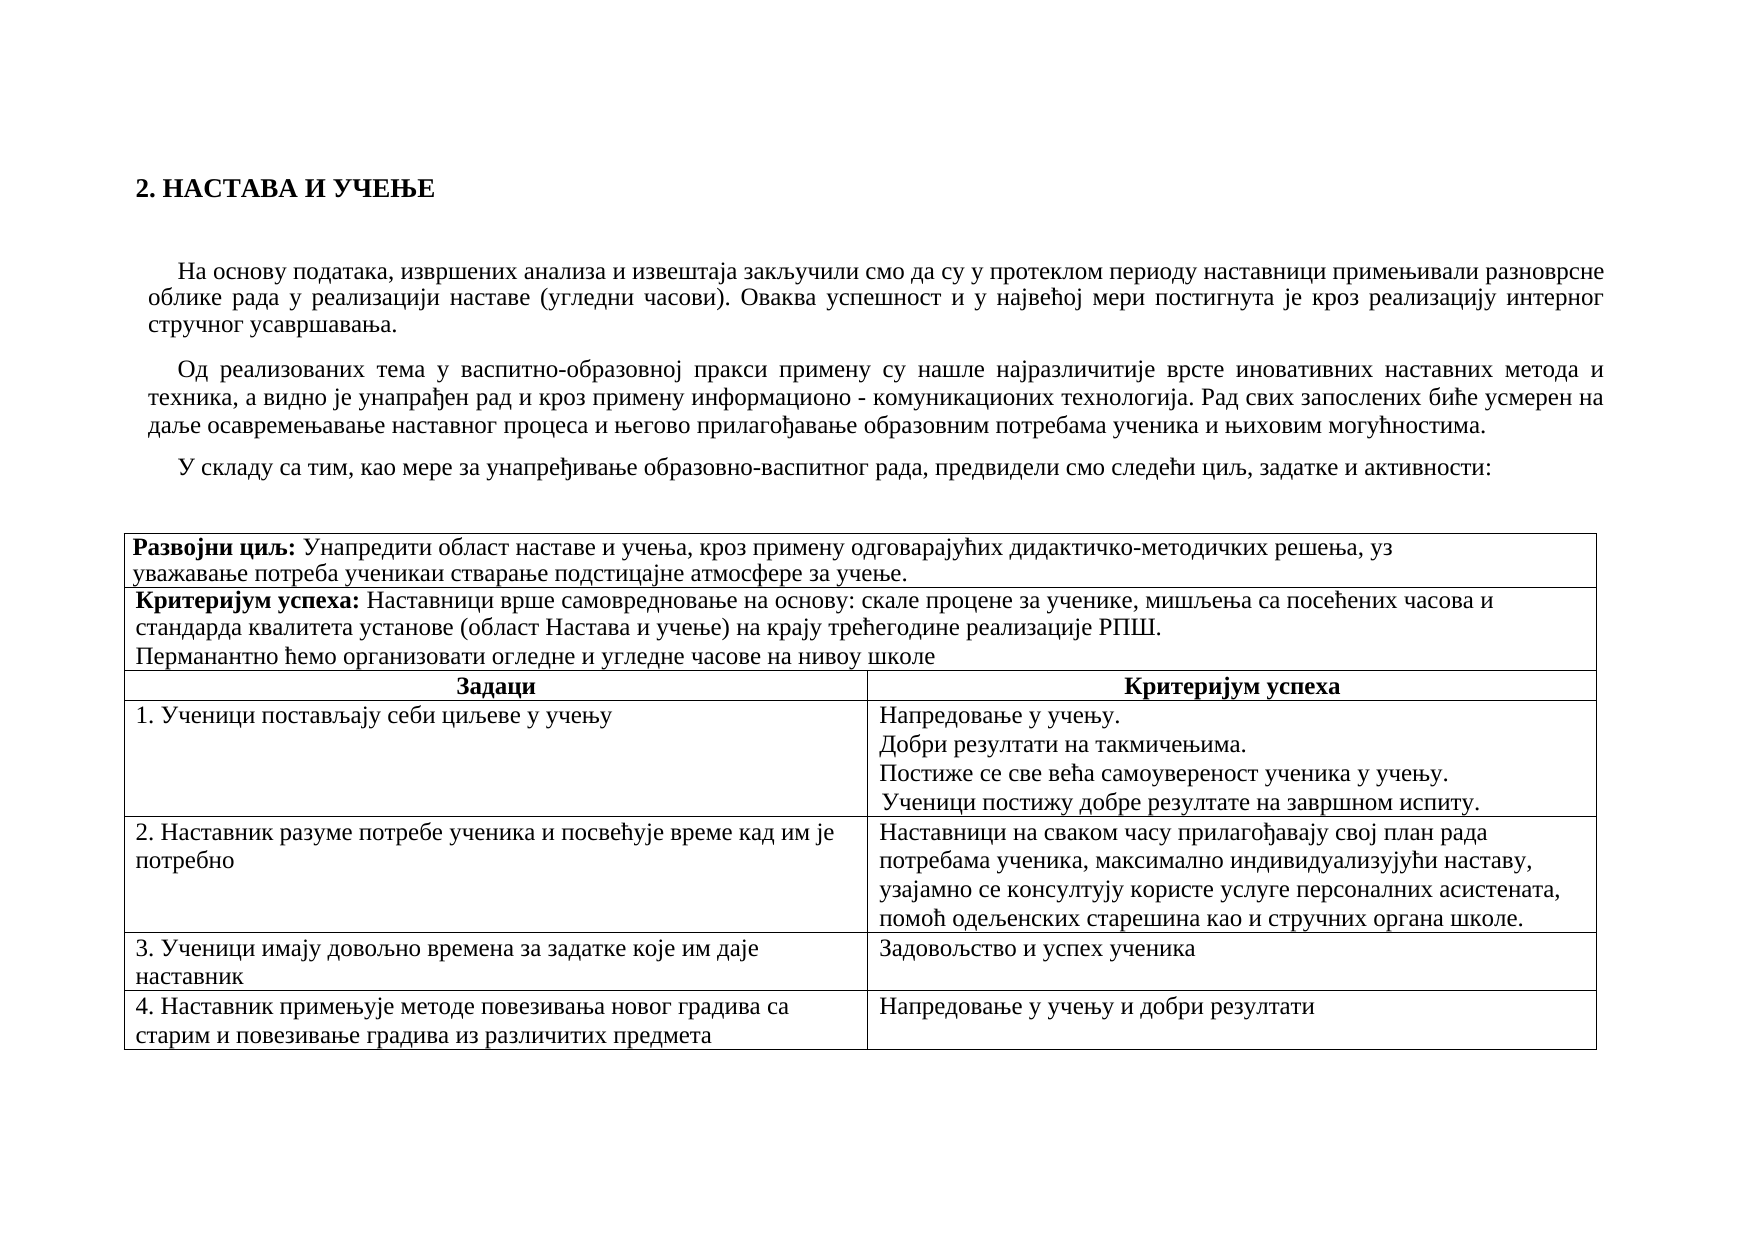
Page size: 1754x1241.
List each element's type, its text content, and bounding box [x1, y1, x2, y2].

table_cell 3. Ученици имају довољно времена за задатке које им даје наставник [125, 933, 867, 990]
table_cell Задаци [125, 671, 867, 699]
table_cell Критеријум успеха [868, 671, 1596, 699]
table_cell Напредовање у учењу. Добри резултати на такмичењима. Постиже се све већа самоувереност ученика у учењу. Ученици постижу добре резултате на завршном испиту. [868, 701, 1596, 816]
table_cell 1. Ученици постављају себи циљеве у учењу [125, 701, 867, 816]
subtitle 2. НАСТАВА И УЧЕЊЕ [135, 172, 1610, 203]
table_cell 2. Наставник разуме потребе ученика и посвећује време кад им је потребно [125, 817, 867, 932]
table_cell Задовољство и успех ученика [868, 933, 1596, 990]
table_cell Критеријум успеха: Наставници врше самовредновање на основу: скале процене за ученике, мишљења са посећених часова и стандарда квалитета установе (област Настава и учење) на крају трећегодине реализације РПШ. Перманантно ћемо организовати огледне и угледне часове на нивоу школе [125, 588, 1596, 670]
table_header Развојни циљ: Унапредити област наставе и учења, кроз примену одговарајућих дидактичко-методичких решења, уз уважавање потреба ученикаи стварање подстицајне атмосфере за учење. [125, 534, 1596, 587]
table_cell 4. Наставник примењује методе повезивања новог градива са старим и повезивање градива из различитих предмета [125, 991, 867, 1049]
text На основу података, извршених анализа и извештаја закључили смо да су у протеклом периоду наставници примењивали разноврсне облике рада у реализацији наставе (угледни часови). Оваква успешност и у највећој мери постигнута је кроз реализацију интерног стручног усавршавања. [148, 258, 1606, 338]
table_cell Наставници на сваком часу прилагођавају свој план рада потребама ученика, максимално индивидуализујући наставу, узајамно се консултују користе услуге персоналних асистената, помоћ одељенских старешина као и стручних органа школе. [868, 817, 1596, 932]
text У складу са тим, као мере за унапређивање образовно-васпитног рада, предвидели смо следећи циљ, задатке и активности: [177, 452, 1610, 481]
text Од реализованих тема у васпитно-образовној пракси примену су нашле најразличитије врсте иновативних наставних метода и техника, а видно је унапрађен рад и кроз примену информационо - комуникационих технологијa. Рад свих запослених биће усмерен на даље осавремењавање наставног процеса и његово прилагођавање образовним потребама ученика и њиховим могућностима. [148, 356, 1606, 438]
table_cell Напредовање у учењу и добри резултати [868, 991, 1596, 1049]
